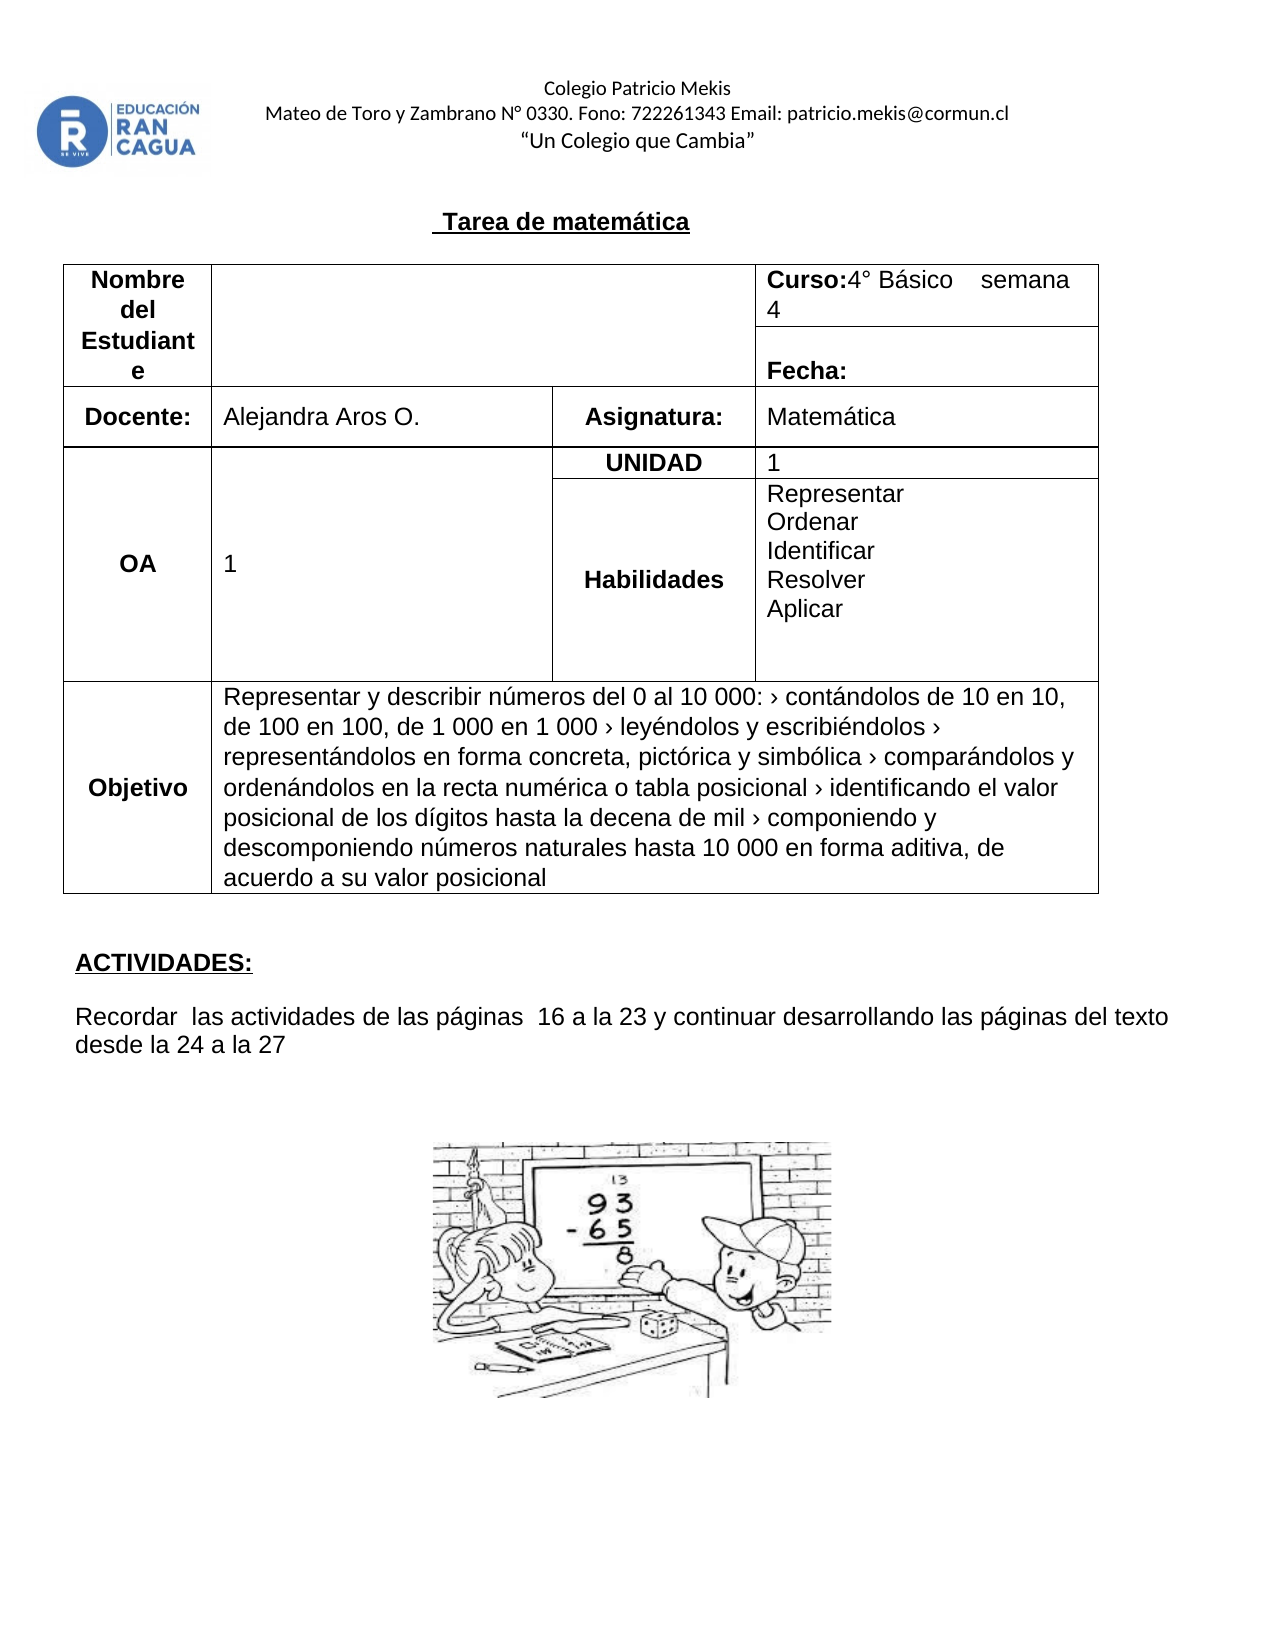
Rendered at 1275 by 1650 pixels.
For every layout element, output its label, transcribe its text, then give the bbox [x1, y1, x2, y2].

table_cell 1 [756, 448, 1098, 477]
text Recordar las actividades de las páginas 16 a la 23 y continuar desarrollando las páginas del texto desde la 24 a la 27 [75, 1002, 1200, 1059]
table_cell UNIDAD [553, 448, 755, 477]
text Colegio Patricio Mekis [75, 75, 1200, 100]
table_cell Alejandra Aros O. [212, 387, 552, 446]
text Tarea de matemática [75, 207, 1200, 236]
table_cell Representar Ordenar Identificar Resolver Aplicar [756, 479, 1098, 681]
table_header [212, 265, 755, 386]
table_cell 1 [212, 448, 552, 681]
table_cell Asignatura: [553, 387, 755, 446]
table_cell Representar y describir números del 0 al 10 000: › contándolos de 10 en 10, de 100 en 100, de 1 000 en 1 000 › leyéndolos y escribiéndolos › representándolos en forma concreta, pictórica y simbólica › comparándolos y ordenándolos en la recta numérica o tabla posicional › identificando el valor posicional de los dígitos hasta la decena de mil › componiendo y descomponiendo números naturales hasta 10 000 en forma aditiva, de acuerdo a su valor posicional [212, 682, 1098, 893]
table_cell Habilidades [553, 479, 755, 681]
table_cell Docente: [64, 387, 211, 446]
text Mateo de Toro y Zambrano N° 0330. Fono: 722261343 Email: patricio.mekis@cormun.cl [75, 100, 1200, 126]
text ACTIVIDADES: [75, 948, 1200, 976]
text “Un Colegio que Cambia” [75, 126, 1200, 154]
table_header Curso:4° Básico semana 4 [756, 265, 1098, 326]
table_cell Objetivo [64, 682, 211, 893]
table_cell Matemática [756, 387, 1098, 446]
table_header Nombre del Estudiante [64, 265, 211, 386]
table_cell Fecha: [756, 327, 1098, 386]
picture [432, 1142, 832, 1398]
table_cell OA [64, 448, 211, 681]
picture [24, 83, 212, 178]
